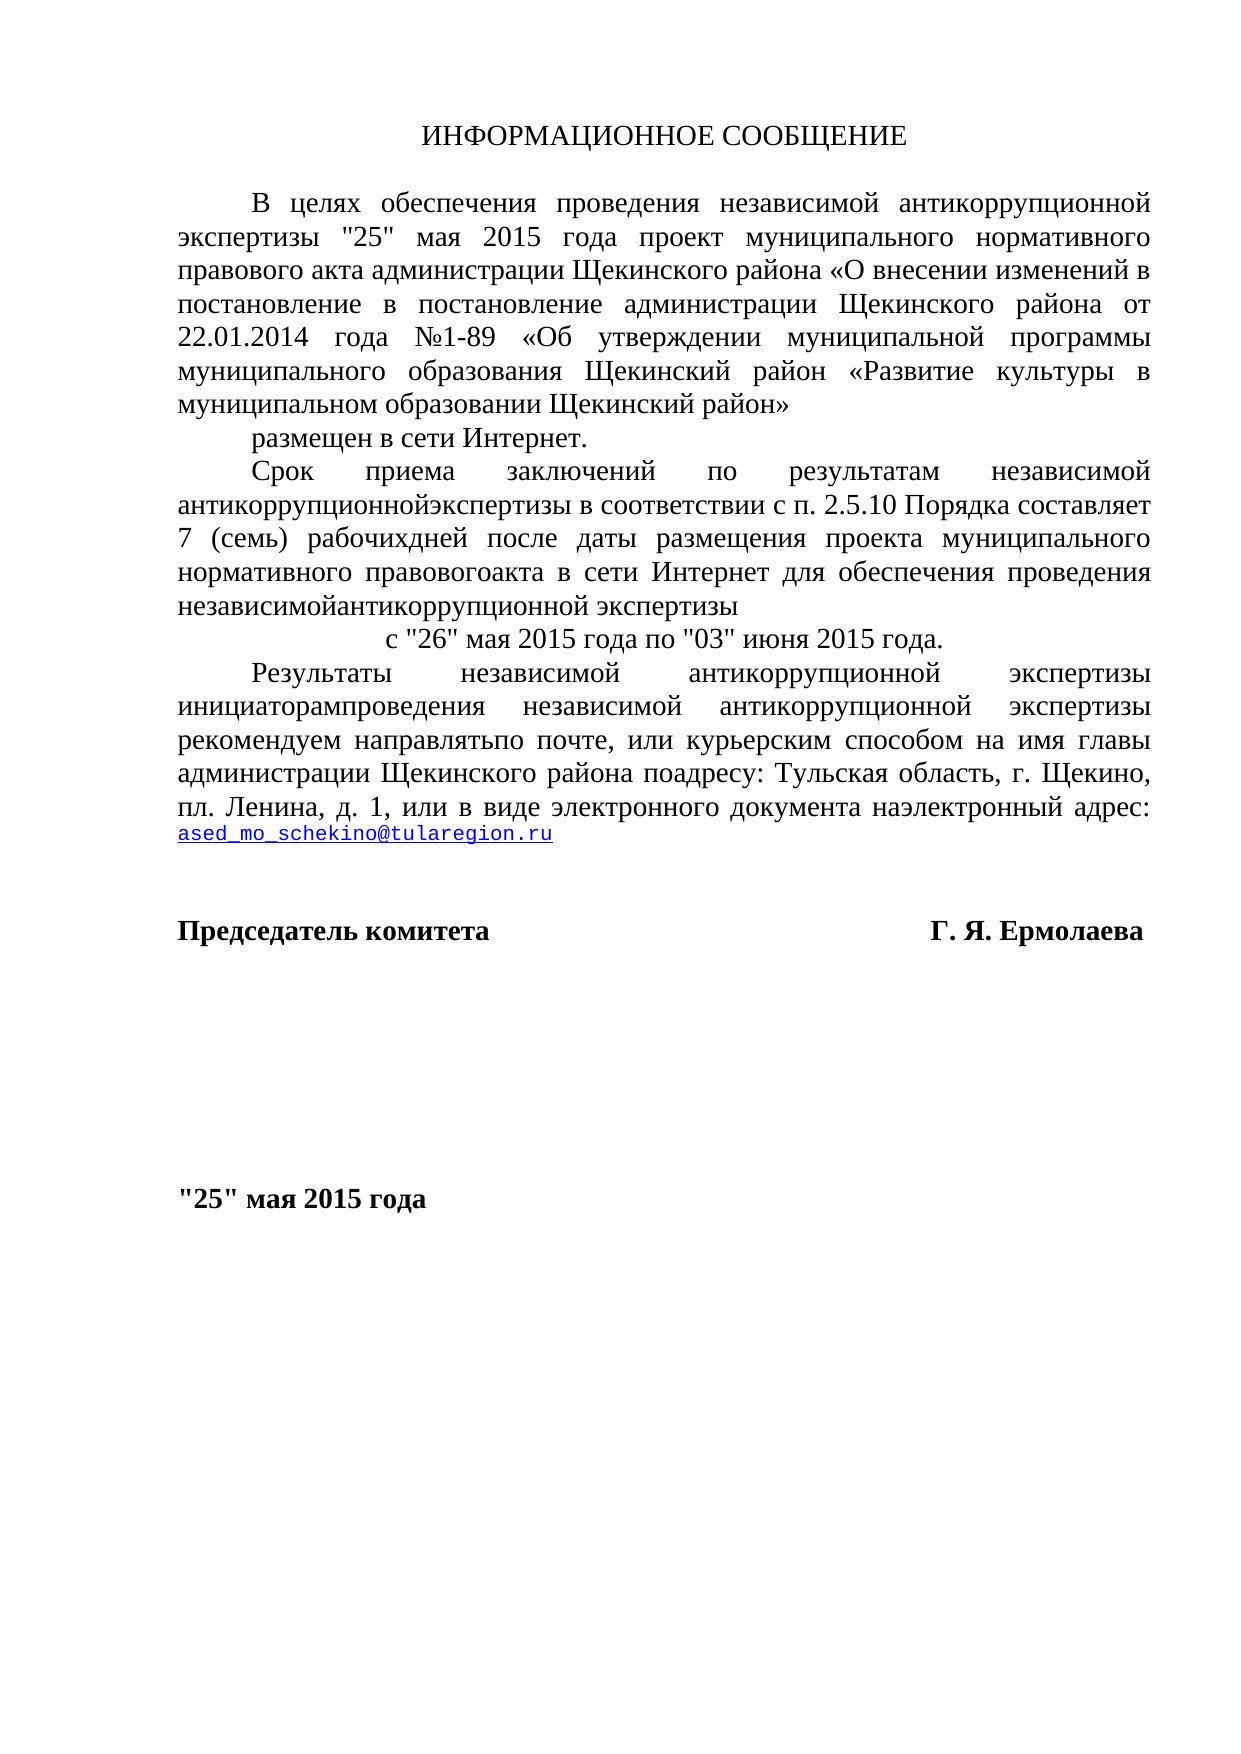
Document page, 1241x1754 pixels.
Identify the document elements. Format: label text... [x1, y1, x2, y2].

text Председатель комитета Г. Я. Ермолаева [177, 913, 1152, 947]
text Результаты независимой антикоррупционной экспертизы инициаторампроведения независимой антикоррупционной экспертизы рекомендуем направлятьпо почте, или курьерским способом на имя главы администрации Щекинского района поадресу: Тульская область, г. Щекино, пл. Ленина, д. 1, или в виде электронного документа наэлектронный адрес: ased_mo_schekino@tularegion.ru [177, 655, 1152, 846]
text В целях обеспечения проведения независимой антикоррупционной экспертизы "25" мая 2015 года проект муниципального нормативного правового акта администрации Щекинского района «О внесении изменений в постановление в постановление администрации Щекинского района от 22.01.2014 года №1-89 «Об утверждении муниципальной программы муниципального образования Щекинский район «Развитие культуры в муниципальном образовании Щекинский район» [177, 185, 1152, 420]
text с "26" мая 2015 года по "03" июня 2015 года. [177, 621, 1152, 655]
subtitle размещен в сети Интернет. [177, 420, 1152, 453]
text ИНФОРМАЦИОННОЕ СООБЩЕНИЕ [177, 118, 1152, 152]
text "25" мая 2015 года [177, 1182, 1152, 1215]
text Срок приема заключений по результатам независимой антикоррупционнойэкспертизы в соответствии с п. 2.5.10 Порядка составляет 7 (семь) рабочихдней после даты размещения проекта муниципального нормативного правовогоакта в сети Интернет для обеспечения проведения независимойантикоррупционной экспертизы [177, 453, 1152, 621]
